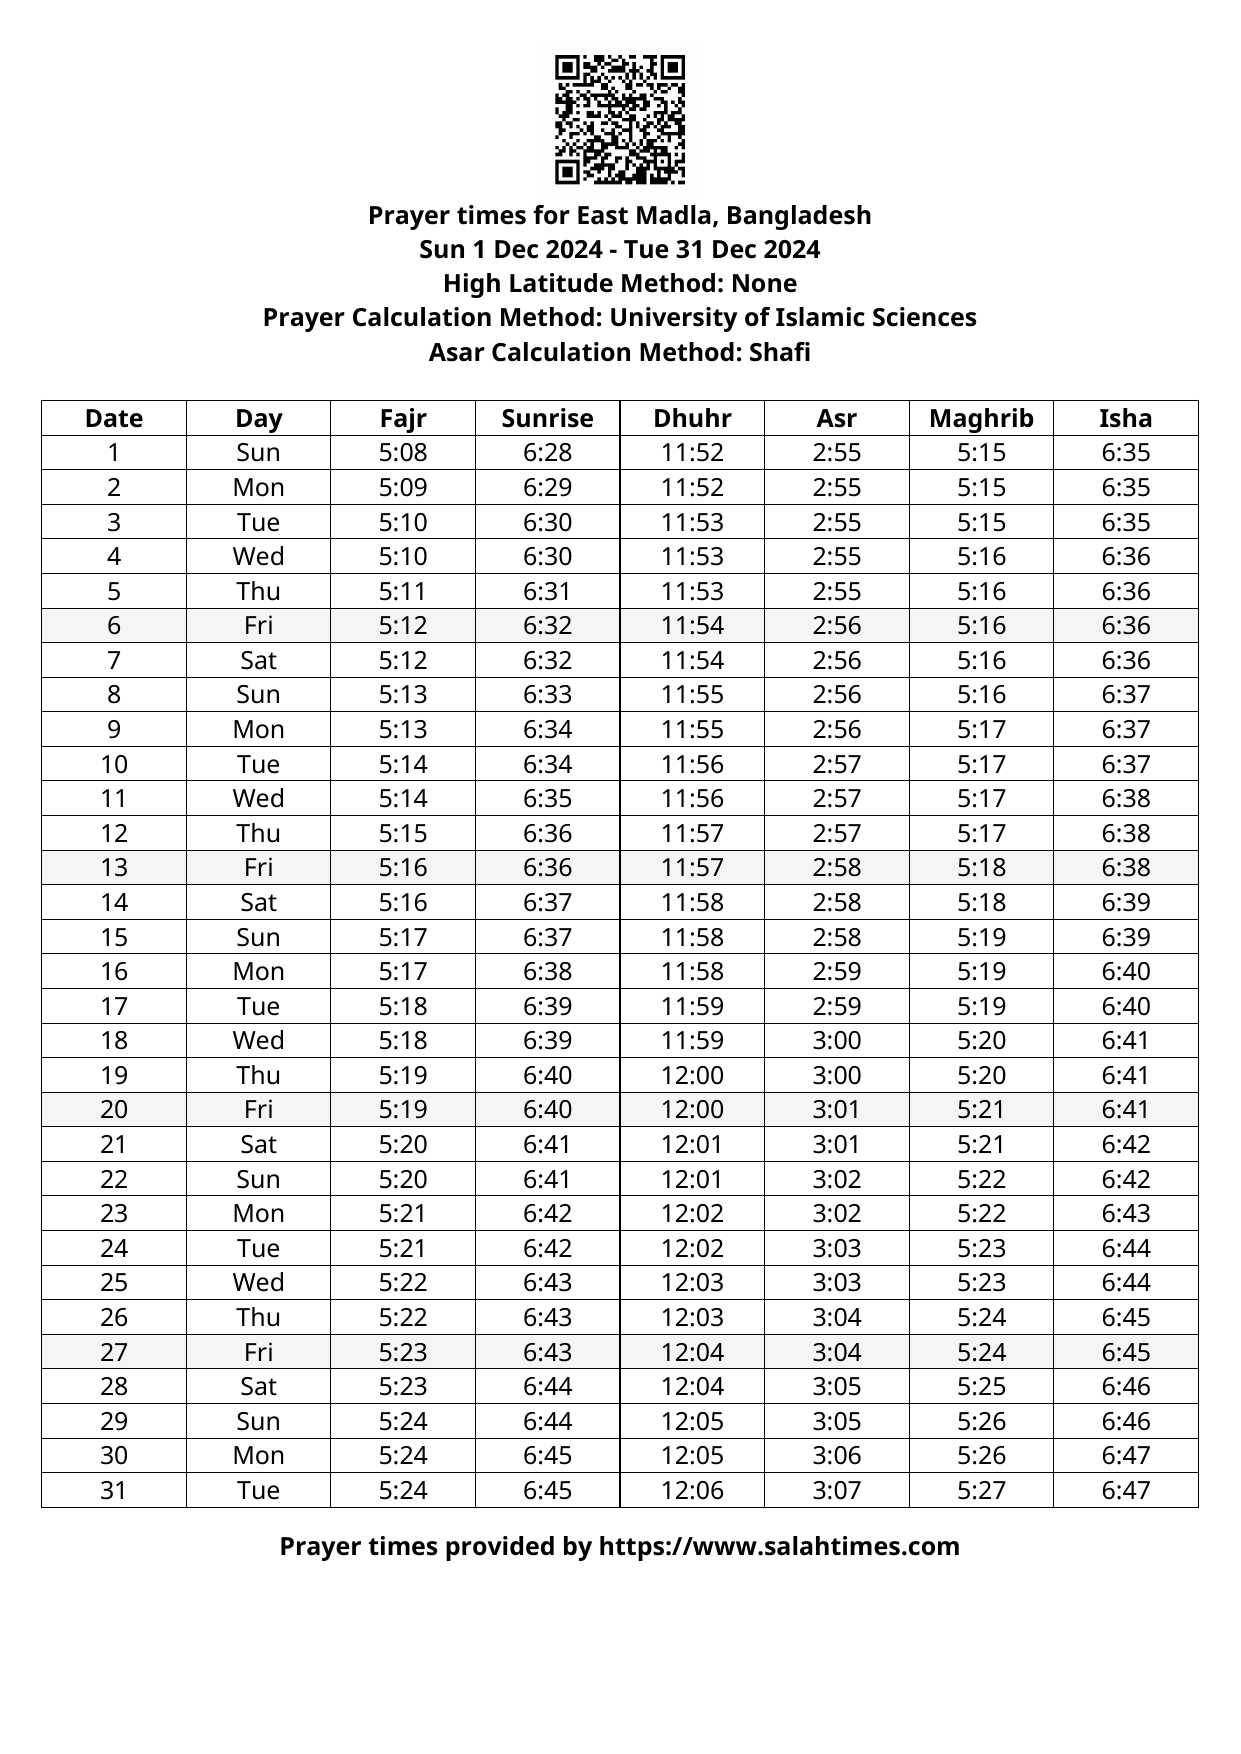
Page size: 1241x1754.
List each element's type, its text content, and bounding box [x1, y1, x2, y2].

table_cell Sun [187, 920, 330, 953]
table_cell 2:55 [765, 505, 909, 538]
table_cell 3:06 [765, 1439, 909, 1472]
table_cell 6:37 [476, 920, 619, 953]
table_cell Sat [187, 1127, 330, 1161]
table_cell 11:55 [621, 678, 764, 711]
table_cell 12:01 [621, 1162, 764, 1195]
table_cell 5:22 [910, 1196, 1053, 1230]
table_cell 13 [42, 851, 186, 884]
table_cell 5:15 [331, 816, 475, 849]
table_cell 5:15 [910, 436, 1053, 469]
table_cell 2:59 [765, 954, 909, 988]
table_cell 3:01 [765, 1093, 909, 1126]
table_cell 2:56 [765, 712, 909, 746]
table_cell 11:54 [621, 643, 764, 677]
table_cell 6:43 [476, 1335, 619, 1368]
table_cell 3 [42, 505, 186, 538]
table_cell 5:21 [910, 1093, 1053, 1126]
table_cell 5:25 [910, 1369, 1053, 1403]
table_cell 6:34 [476, 712, 619, 746]
table_cell 12:03 [621, 1300, 764, 1334]
table_cell 3:03 [765, 1266, 909, 1299]
table_cell 2:56 [765, 678, 909, 711]
table_cell 6:38 [1054, 851, 1198, 884]
table_cell 5:20 [910, 1024, 1053, 1057]
table_cell 25 [42, 1266, 186, 1299]
table_cell 5:09 [331, 470, 475, 504]
table_cell 6:39 [1054, 885, 1198, 919]
table_cell 2:55 [765, 574, 909, 607]
table_cell Tue [187, 989, 330, 1022]
table_cell 6:36 [1054, 539, 1198, 573]
table_cell 11:58 [621, 954, 764, 988]
table_cell 26 [42, 1300, 186, 1334]
table_cell 9 [42, 712, 186, 746]
table_cell 15 [42, 920, 186, 953]
table_cell 5:18 [910, 885, 1053, 919]
table_cell 5:16 [910, 539, 1053, 573]
table_cell 11 [42, 781, 186, 815]
table_cell 6:42 [476, 1196, 619, 1230]
table_cell 6:40 [1054, 989, 1198, 1022]
table_cell 6:39 [1054, 920, 1198, 953]
table_cell 4 [42, 539, 186, 573]
table_cell 5:19 [910, 920, 1053, 953]
table_cell 5:26 [910, 1404, 1053, 1437]
table_cell 6:41 [476, 1162, 619, 1195]
table_cell Fri [187, 609, 330, 642]
table_cell 11:59 [621, 1024, 764, 1057]
table_cell 14 [42, 885, 186, 919]
table_cell Thu [187, 1058, 330, 1092]
text Prayer times for East Madla, Bangladesh [42, 198, 1198, 232]
table_cell 5:14 [331, 747, 475, 780]
table_cell 6:30 [476, 539, 619, 573]
table_cell Sat [187, 643, 330, 677]
table_cell 5:22 [910, 1162, 1053, 1195]
table_cell Mon [187, 1439, 330, 1472]
table_cell 5:14 [331, 781, 475, 815]
table_header Maghrib [910, 401, 1053, 434]
table_cell 6:31 [476, 574, 619, 607]
table_cell 6:34 [476, 747, 619, 780]
table_cell 11:53 [621, 574, 764, 607]
table_cell 5:23 [331, 1335, 475, 1368]
table_cell 5:18 [910, 851, 1053, 884]
table_cell 5:26 [910, 1439, 1053, 1472]
table_cell 5:10 [331, 539, 475, 573]
table_cell 5:15 [910, 505, 1053, 538]
table_cell 6:45 [476, 1439, 619, 1472]
text Asar Calculation Method: Shafi [42, 334, 1198, 368]
table_cell Sun [187, 436, 330, 469]
table_cell 11:59 [621, 989, 764, 1022]
table_cell Sat [187, 1369, 330, 1403]
table_cell 5:19 [910, 954, 1053, 988]
table_cell 6:35 [1054, 470, 1198, 504]
table_cell 6:41 [1054, 1024, 1198, 1057]
table_cell 3:05 [765, 1404, 909, 1437]
table_cell 6:43 [476, 1300, 619, 1334]
table_cell 11:53 [621, 539, 764, 573]
table_cell Wed [187, 1266, 330, 1299]
table_cell 6:35 [1054, 436, 1198, 469]
table_cell 29 [42, 1404, 186, 1437]
table_cell 3:00 [765, 1024, 909, 1057]
table_cell 5:18 [331, 1024, 475, 1057]
table_cell 6:42 [1054, 1127, 1198, 1161]
table_header Asr [765, 401, 909, 434]
table_cell 2:55 [765, 470, 909, 504]
table_cell 12:00 [621, 1093, 764, 1126]
table_cell 5 [42, 574, 186, 607]
table_cell 2:56 [765, 643, 909, 677]
table_cell 11:58 [621, 920, 764, 953]
table_cell Fri [187, 851, 330, 884]
table_cell 6:41 [1054, 1058, 1198, 1092]
table_cell 5:24 [331, 1473, 475, 1507]
table_header Date [42, 401, 186, 434]
table_cell 2:57 [765, 816, 909, 849]
table_cell 5:16 [910, 643, 1053, 677]
table_cell Fri [187, 1335, 330, 1368]
table_cell 2:58 [765, 885, 909, 919]
table_cell 6:37 [1054, 747, 1198, 780]
table_cell 11:54 [621, 609, 764, 642]
table_cell 6:37 [1054, 678, 1198, 711]
table_cell Mon [187, 1196, 330, 1230]
table_cell 6:28 [476, 436, 619, 469]
table_cell 11:56 [621, 747, 764, 780]
table_cell Thu [187, 574, 330, 607]
table_cell 5:11 [331, 574, 475, 607]
table_cell 20 [42, 1093, 186, 1126]
table_cell 5:17 [331, 920, 475, 953]
table_cell 6:44 [1054, 1266, 1198, 1299]
table_cell 6 [42, 609, 186, 642]
table_cell 5:19 [910, 989, 1053, 1022]
table_cell 6:35 [476, 781, 619, 815]
table_cell 5:24 [331, 1404, 475, 1437]
table_cell 6:42 [476, 1231, 619, 1264]
table_cell 5:21 [331, 1196, 475, 1230]
table_cell 6:47 [1054, 1439, 1198, 1472]
table_cell 11:57 [621, 816, 764, 849]
table_cell 6:45 [1054, 1335, 1198, 1368]
table_cell 5:23 [331, 1369, 475, 1403]
table_cell 5:17 [910, 816, 1053, 849]
table_cell 11:53 [621, 505, 764, 538]
table_cell 6:38 [1054, 781, 1198, 815]
table_cell 3:00 [765, 1058, 909, 1092]
table_cell 7 [42, 643, 186, 677]
table_cell 24 [42, 1231, 186, 1264]
table_cell 11:58 [621, 885, 764, 919]
table_cell 5:12 [331, 643, 475, 677]
table_cell Tue [187, 1473, 330, 1507]
table_cell 6:36 [1054, 643, 1198, 677]
table_header Isha [1054, 401, 1198, 434]
table_header Fajr [331, 401, 475, 434]
table_cell 6:46 [1054, 1404, 1198, 1437]
table_cell 3:07 [765, 1473, 909, 1507]
table_cell 8 [42, 678, 186, 711]
table_cell Mon [187, 470, 330, 504]
table_cell 6:29 [476, 470, 619, 504]
table_cell 11:57 [621, 851, 764, 884]
table_cell 12:00 [621, 1058, 764, 1092]
table_cell 6:39 [476, 1024, 619, 1057]
table_cell 12 [42, 816, 186, 849]
table_cell 6:41 [1054, 1093, 1198, 1126]
table_cell 5:17 [910, 781, 1053, 815]
table_cell 5:12 [331, 609, 475, 642]
table_cell 5:21 [910, 1127, 1053, 1161]
table_cell 5:20 [910, 1058, 1053, 1092]
table_cell Tue [187, 505, 330, 538]
table_cell 2:55 [765, 436, 909, 469]
table_cell 6:42 [1054, 1162, 1198, 1195]
table_cell 5:22 [331, 1266, 475, 1299]
table_cell 6:33 [476, 678, 619, 711]
table_cell 12:05 [621, 1439, 764, 1472]
table_cell Sun [187, 1162, 330, 1195]
table_cell 5:15 [910, 470, 1053, 504]
table_cell Tue [187, 1231, 330, 1264]
table_cell Sun [187, 678, 330, 711]
table_cell 3:02 [765, 1196, 909, 1230]
table_cell 6:45 [476, 1473, 619, 1507]
table_cell 5:16 [331, 851, 475, 884]
table_cell 2:57 [765, 781, 909, 815]
table_cell 5:16 [910, 678, 1053, 711]
table_cell 12:01 [621, 1127, 764, 1161]
table_cell 5:20 [331, 1127, 475, 1161]
table_cell 5:17 [910, 747, 1053, 780]
table_header Sunrise [476, 401, 619, 434]
table_cell 21 [42, 1127, 186, 1161]
table_cell Mon [187, 712, 330, 746]
table_cell 5:13 [331, 678, 475, 711]
table_cell 6:46 [1054, 1369, 1198, 1403]
table_cell 2:58 [765, 920, 909, 953]
table_cell 19 [42, 1058, 186, 1092]
table_cell 11:52 [621, 436, 764, 469]
table_cell 5:17 [910, 712, 1053, 746]
table_cell 3:05 [765, 1369, 909, 1403]
table_cell 3:04 [765, 1300, 909, 1334]
table_cell 28 [42, 1369, 186, 1403]
table_cell 6:44 [1054, 1231, 1198, 1264]
table_cell 6:40 [476, 1058, 619, 1092]
table_cell 30 [42, 1439, 186, 1472]
table_cell 5:23 [910, 1231, 1053, 1264]
table_cell 2:55 [765, 539, 909, 573]
table_cell 17 [42, 989, 186, 1022]
text Prayer times provided by https://www.salahtimes.com [42, 1528, 1198, 1563]
text Prayer Calculation Method: University of Islamic Sciences [42, 300, 1198, 334]
table_cell 6:38 [1054, 816, 1198, 849]
table_cell 12:06 [621, 1473, 764, 1507]
table_cell 5:27 [910, 1473, 1053, 1507]
table_cell 5:16 [910, 574, 1053, 607]
table_cell 5:24 [331, 1439, 475, 1472]
table_cell 12:03 [621, 1266, 764, 1299]
table_cell 18 [42, 1024, 186, 1057]
table_cell 5:20 [331, 1162, 475, 1195]
table_cell 6:41 [476, 1127, 619, 1161]
table_cell 11:56 [621, 781, 764, 815]
table_cell 10 [42, 747, 186, 780]
table_cell 3:01 [765, 1127, 909, 1161]
table_cell 2:56 [765, 609, 909, 642]
table_cell 5:13 [331, 712, 475, 746]
table_cell 6:32 [476, 609, 619, 642]
table_cell 12:04 [621, 1335, 764, 1368]
table_cell 5:24 [910, 1300, 1053, 1334]
table_cell 5:08 [331, 436, 475, 469]
table_cell 6:40 [476, 1093, 619, 1126]
table_cell Wed [187, 539, 330, 573]
table_cell Tue [187, 747, 330, 780]
table_cell 5:22 [331, 1300, 475, 1334]
table_cell 2:59 [765, 989, 909, 1022]
picture [542, 41, 699, 198]
table_cell 5:21 [331, 1231, 475, 1264]
table_header Dhuhr [621, 401, 764, 434]
table_cell 6:32 [476, 643, 619, 677]
table_cell 6:36 [476, 851, 619, 884]
table_cell 31 [42, 1473, 186, 1507]
table_cell 5:24 [910, 1335, 1053, 1368]
table_cell 6:43 [476, 1266, 619, 1299]
table_cell 6:43 [1054, 1196, 1198, 1230]
table_cell 6:38 [476, 954, 619, 988]
table_cell 2:57 [765, 747, 909, 780]
table_cell 1 [42, 436, 186, 469]
table_cell 22 [42, 1162, 186, 1195]
table_cell 5:18 [331, 989, 475, 1022]
table_cell 6:47 [1054, 1473, 1198, 1507]
table_cell 12:02 [621, 1231, 764, 1264]
table_cell 2:58 [765, 851, 909, 884]
table_cell 12:02 [621, 1196, 764, 1230]
table_cell 5:19 [331, 1058, 475, 1092]
table_cell 6:44 [476, 1404, 619, 1437]
table_cell 6:37 [1054, 712, 1198, 746]
table_cell 6:44 [476, 1369, 619, 1403]
table_cell 6:36 [1054, 574, 1198, 607]
table_cell 11:55 [621, 712, 764, 746]
table_cell 5:23 [910, 1266, 1053, 1299]
table_cell 6:39 [476, 989, 619, 1022]
table_cell Mon [187, 954, 330, 988]
table_cell 6:36 [476, 816, 619, 849]
table_cell 6:37 [476, 885, 619, 919]
table_cell 5:17 [331, 954, 475, 988]
table_cell Wed [187, 781, 330, 815]
table_cell 12:05 [621, 1404, 764, 1437]
table_cell 5:19 [331, 1093, 475, 1126]
table_cell Wed [187, 1024, 330, 1057]
table_cell 6:40 [1054, 954, 1198, 988]
table_cell 2 [42, 470, 186, 504]
table_cell 11:52 [621, 470, 764, 504]
table_cell 6:35 [1054, 505, 1198, 538]
table_cell 5:10 [331, 505, 475, 538]
table_cell Thu [187, 816, 330, 849]
table_cell 5:16 [910, 609, 1053, 642]
table_cell 3:03 [765, 1231, 909, 1264]
table_cell 6:45 [1054, 1300, 1198, 1334]
table_cell 6:36 [1054, 609, 1198, 642]
table_cell 27 [42, 1335, 186, 1368]
text High Latitude Method: None [42, 266, 1198, 300]
table_cell Fri [187, 1093, 330, 1126]
table_cell 5:16 [331, 885, 475, 919]
table_cell Sun [187, 1404, 330, 1437]
table_header Day [187, 401, 330, 434]
table_cell 16 [42, 954, 186, 988]
table_cell Thu [187, 1300, 330, 1334]
table_cell 12:04 [621, 1369, 764, 1403]
table_cell 6:30 [476, 505, 619, 538]
table_cell 3:04 [765, 1335, 909, 1368]
table_cell Sat [187, 885, 330, 919]
text Sun 1 Dec 2024 - Tue 31 Dec 2024 [42, 232, 1198, 266]
table_cell 3:02 [765, 1162, 909, 1195]
table_cell 23 [42, 1196, 186, 1230]
